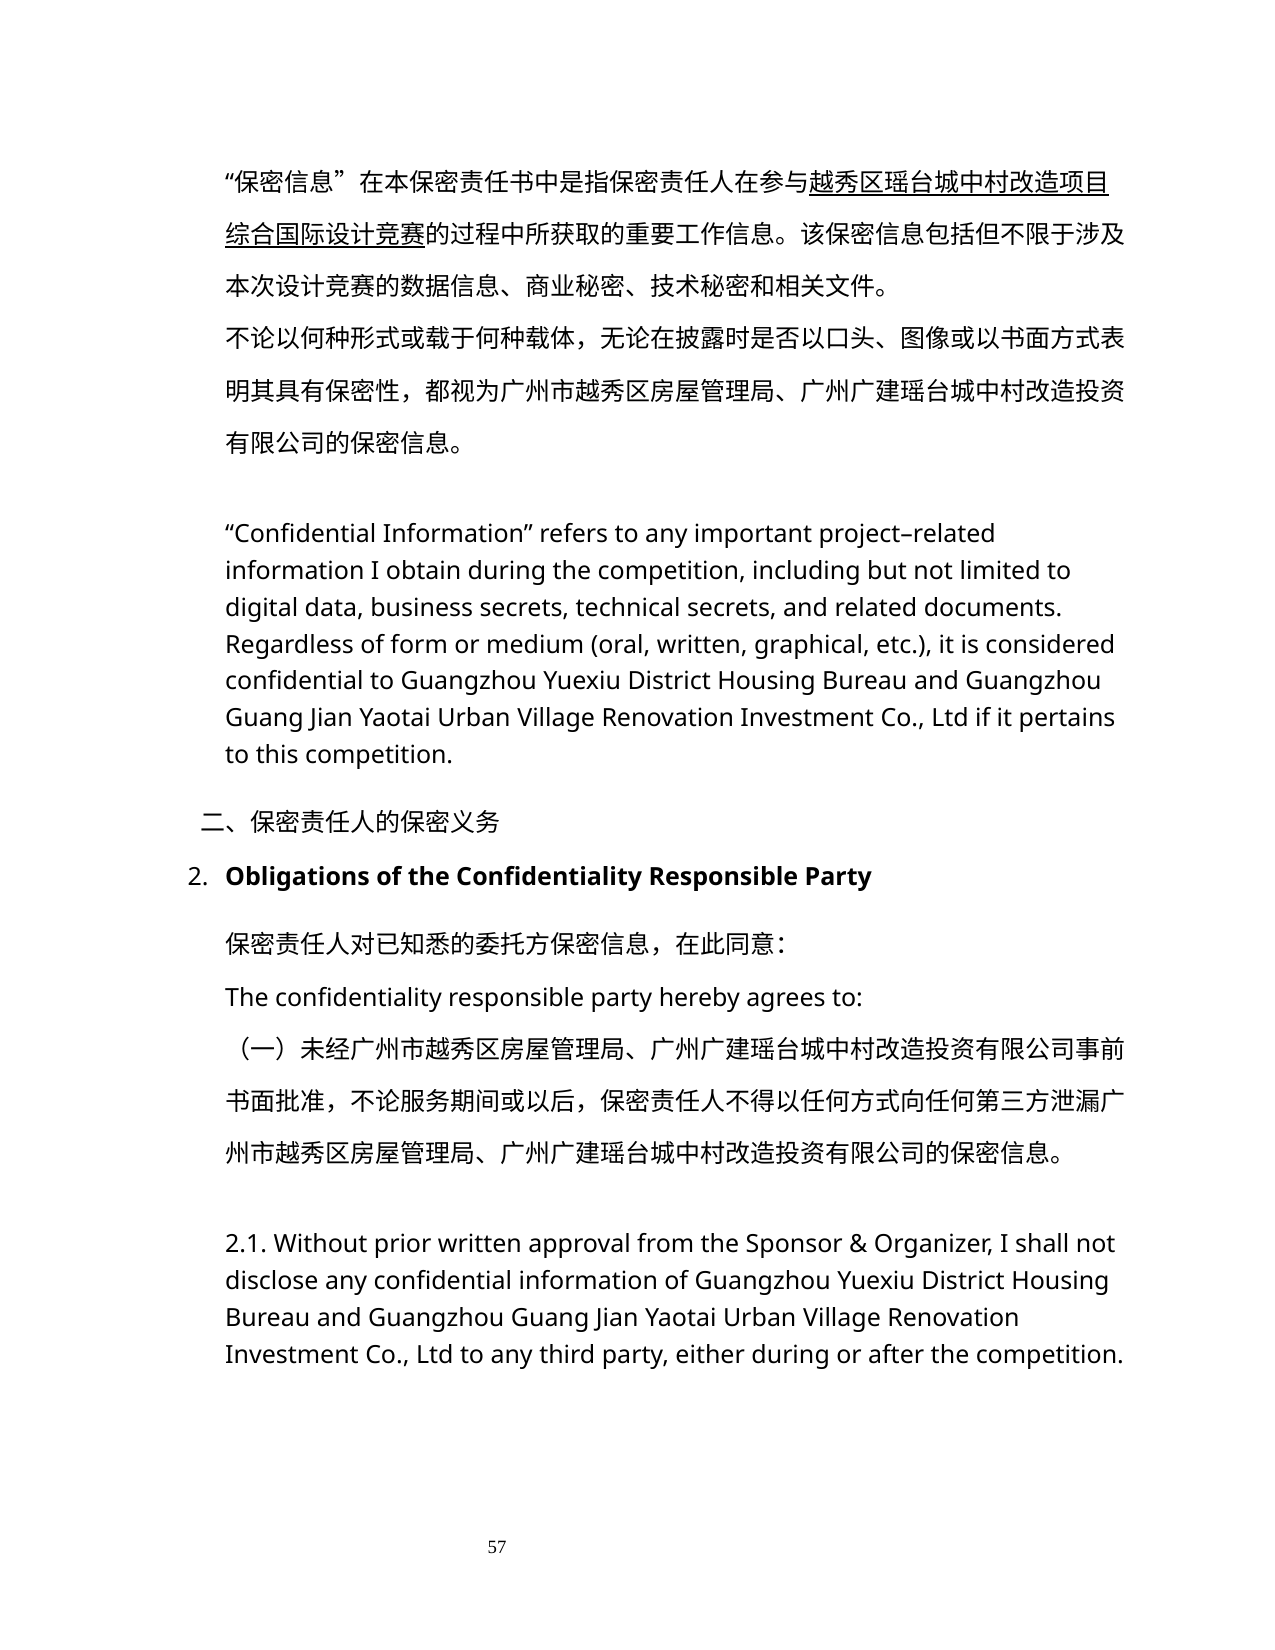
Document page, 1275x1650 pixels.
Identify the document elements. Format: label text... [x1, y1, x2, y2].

text “Confidential Information” refers to any important project–related information I obtain during the competition, including but not limited to digital data, business secrets, technical secrets, and related documents. Regardless of form or medium (oral, written, graphical, etc.), it is considered confidential to Guangzhou Yuexiu District Housing Bureau and Guangzhou Guang Jian Yaotai Urban Village Renovation Investment Co., Ltd if it pertains to this competition. [225, 479, 1125, 771]
list 保密责任人对已知悉的委托方保密信息，在此同意： The confidentiality responsible party hereby agrees to: （一）未经广州市越秀区房屋管理局、广州广建瑶台城中村改造投资有限公司事前书面批准，不论服务期间或以后，保密责任人不得以任何方式向任何第三方泄漏广州市越秀区房屋管理局、广州广建瑶台城中村改造投资有限公司的保密信息。 [225, 912, 1125, 1173]
text 二、保密责任人的保密义务 [150, 790, 1125, 842]
list Obligations of the Confidentiality Responsible Party [187, 859, 1125, 893]
text 2.1. Without prior written approval from the Sponsor & Organizer, I shall not disclose any confidential information of Guangzhou Yuexiu District Housing Bureau and Guangzhou Guang Jian Yaotai Urban Village Renovation Investment Co., Ltd to any third party, either during or after the competition. [225, 1189, 1125, 1401]
list “保密信息”在本保密责任书中是指保密责任人在参与越秀区瑶台城中村改造项目综合国际设计竞赛的过程中所获取的重要工作信息。该保密信息包括但不限于涉及本次设计竞赛的数据信息、商业秘密、技术秘密和相关文件。 [225, 150, 1125, 306]
list 不论以何种形式或载于何种载体，无论在披露时是否以口头、图像或以书面方式表明其具有保密性，都视为广州市越秀区房屋管理局、广州广建瑶台城中村改造投资有限公司的保密信息。 [225, 306, 1125, 462]
